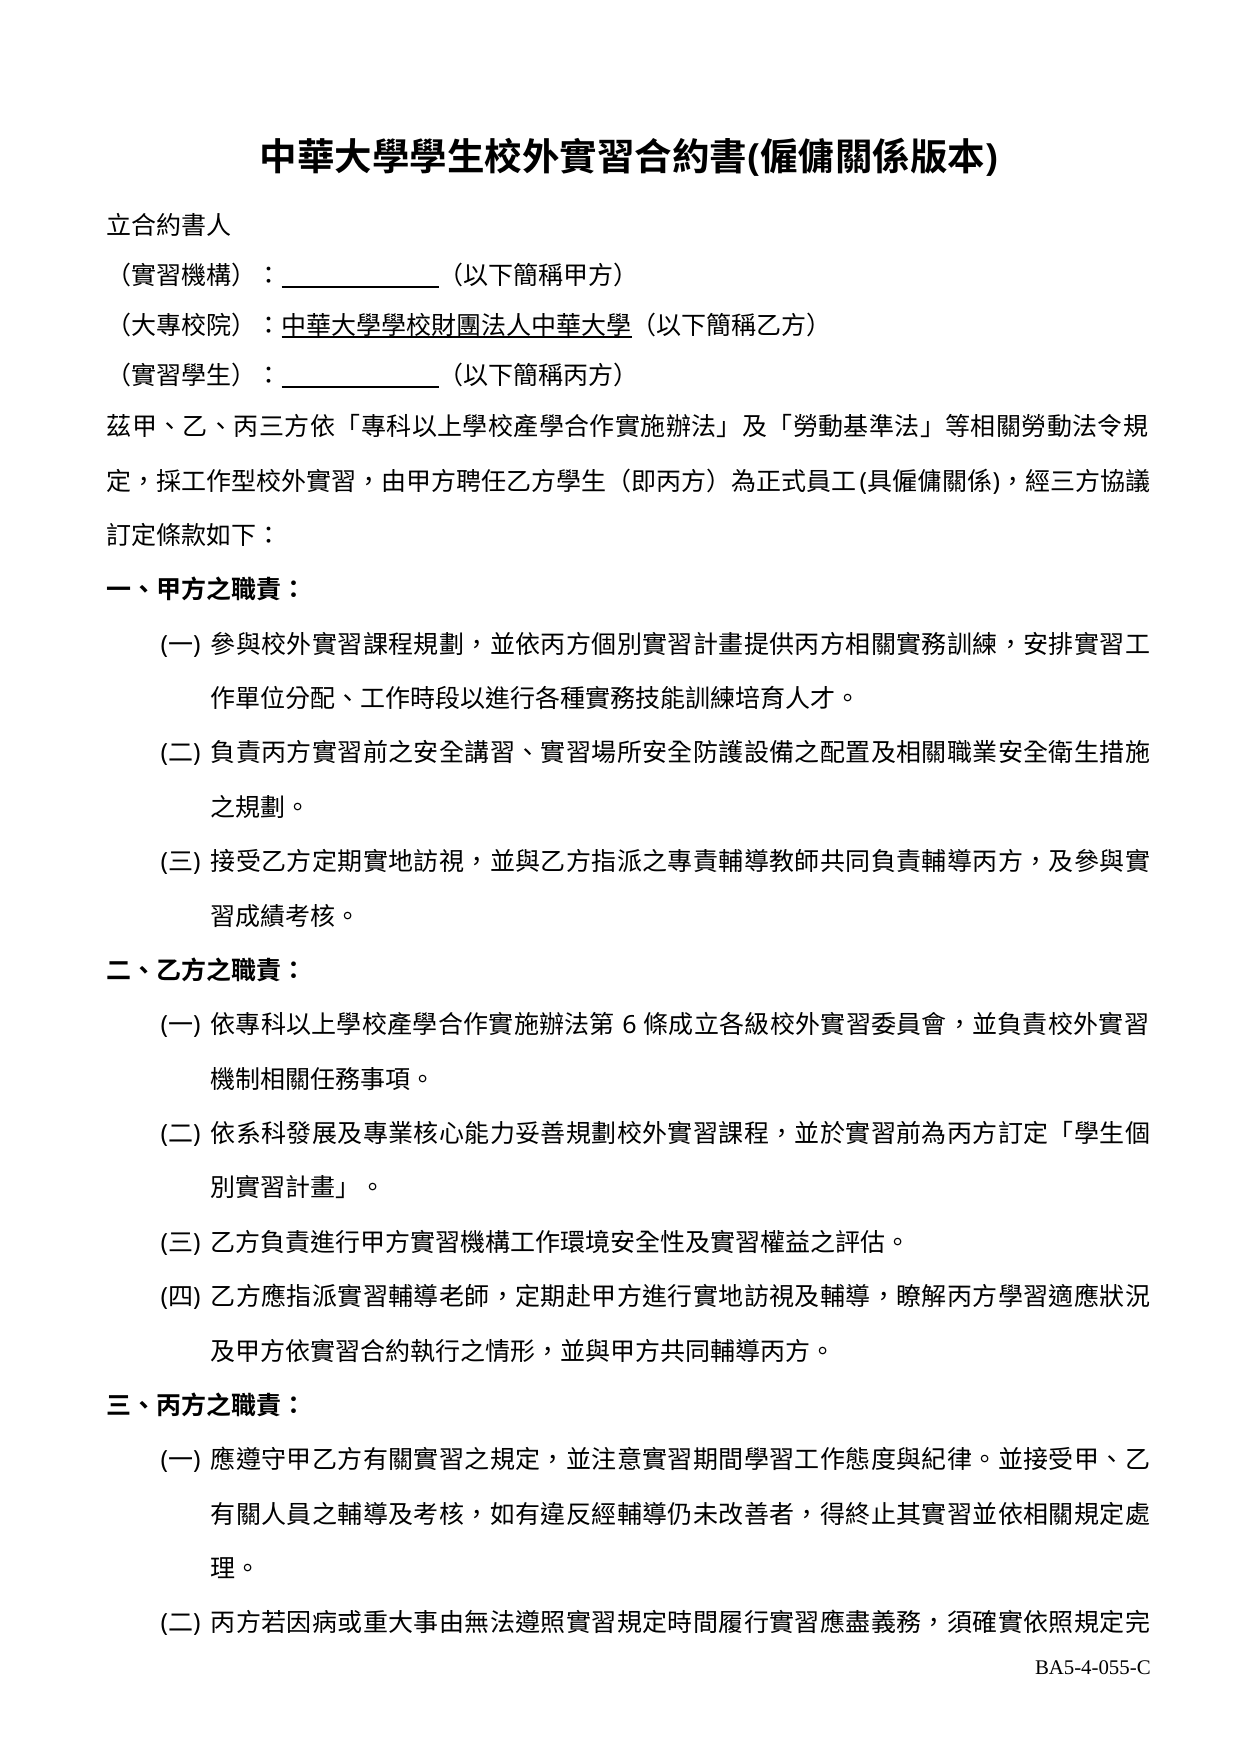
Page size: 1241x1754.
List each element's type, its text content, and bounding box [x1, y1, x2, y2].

list 丙方之職責： [106, 1385, 1150, 1422]
list 依系科發展及專業核心能力妥善規劃校外實習課程，並於實習前為丙方訂定「學生個別實習計畫」。 [160, 1113, 1150, 1204]
list 負責丙方實習前之安全講習、實習場所安全防護設備之配置及相關職業安全衛生措施之規劃。 [160, 733, 1150, 823]
text （實習機構）： （以下簡稱甲方） [106, 244, 1150, 294]
text 中華大學學生校外實習合約書(僱傭關係版本) [106, 127, 1150, 182]
list 參與校外實習課程規劃，並依丙方個別實習計畫提供丙方相關實務訓練，安排實習工作單位分配、工作時段以進行各種實務技能訓練培育人才。 [160, 624, 1150, 715]
text （實習學生）： （以下簡稱丙方） [106, 344, 1150, 394]
text 立合約書人 [106, 194, 1150, 244]
list 依專科以上學校產學合作實施辦法第 6 條成立各級校外實習委員會，並負責校外實習機制相關任務事項。 [160, 1005, 1150, 1095]
text 茲甲、乙、丙三方依「專科以上學校產學合作實施辦法」及「勞動基準法」等相關勞動法令規定，採工作型校外實習，由甲方聘任乙方學生（即丙方）為正式員工(具僱傭關係)，經三方協議訂定條款如下： [106, 407, 1150, 552]
list 接受乙方定期實地訪視，並與乙方指派之專責輔導教師共同負責輔導丙方，及參與實習成績考核。 [160, 842, 1150, 932]
list 甲方之職責： [106, 570, 1150, 606]
list 乙方之職責： [106, 950, 1150, 987]
list 應遵守甲乙方有關實習之規定，並注意實習期間學習工作態度與紀律。並接受甲、乙有關人員之輔導及考核，如有違反經輔導仍未改善者，得終止其實習並依相關規定處理。 [160, 1440, 1150, 1585]
list 乙方應指派實習輔導老師，定期赴甲方進行實地訪視及輔導，瞭解丙方學習適應狀況及甲方依實習合約執行之情形，並與甲方共同輔導丙方。 [160, 1277, 1150, 1367]
text （大專校院）：中華大學學校財團法人中華大學（以下簡稱乙方） [106, 294, 1150, 344]
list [160, 1603, 1150, 1639]
list 乙方負責進行甲方實習機構工作環境安全性及實習權益之評估。 [160, 1222, 1150, 1258]
